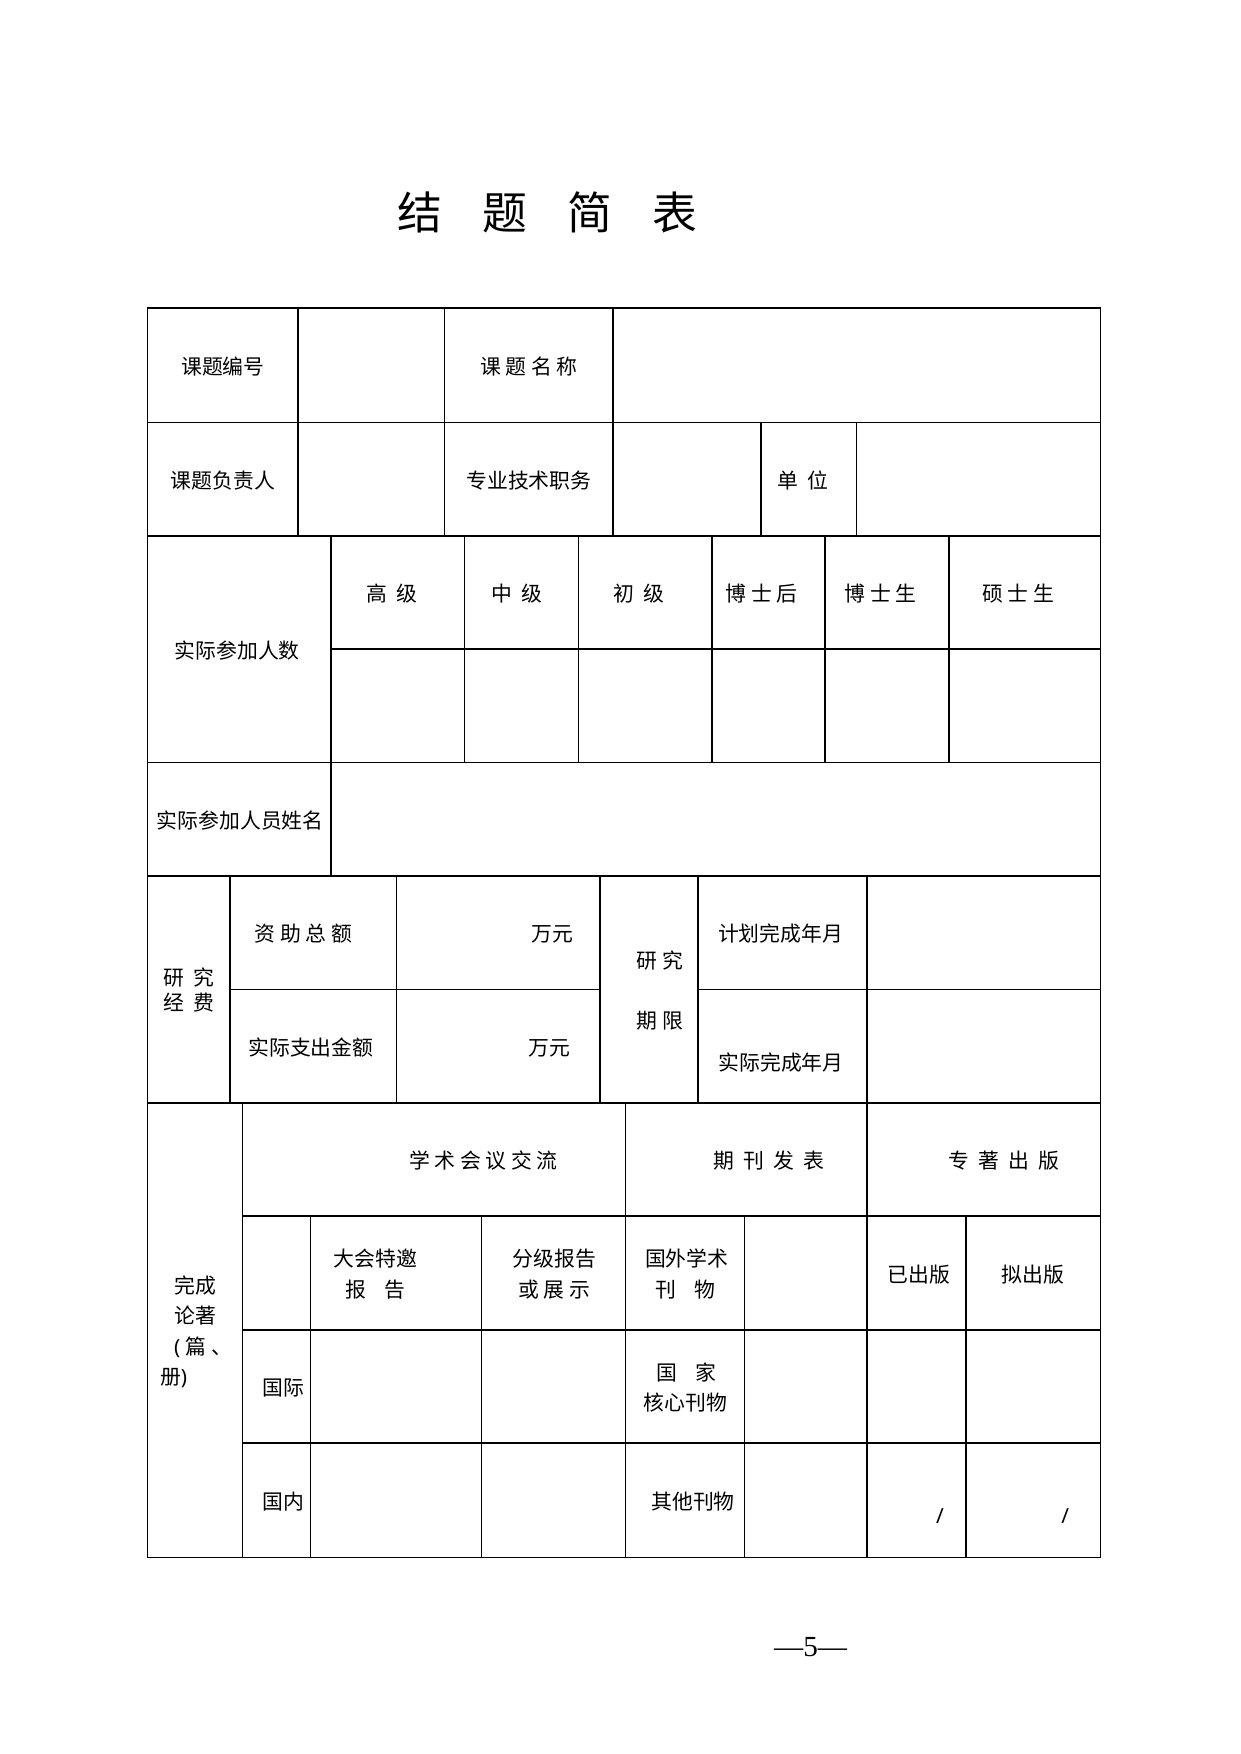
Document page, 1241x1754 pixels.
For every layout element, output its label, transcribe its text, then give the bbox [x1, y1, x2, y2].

table_cell 国外学术 刊 物 [626, 1217, 744, 1329]
table_cell 万元 [397, 877, 599, 988]
table_cell [950, 650, 1100, 762]
table_cell [745, 1217, 866, 1329]
table_cell 资 助 总 额 [231, 877, 396, 988]
table_cell 究 费 研 经 [148, 877, 229, 1102]
table_cell 硕 士 生 [950, 537, 1100, 648]
table_cell 博 士 生 [826, 537, 948, 648]
table_cell 期 刊 发 表 [626, 1104, 866, 1215]
table_cell 国内 [243, 1444, 310, 1557]
table_cell 课题负责人 [148, 423, 297, 535]
table_cell 实际参加人员姓名 [148, 763, 330, 875]
table_header [299, 309, 444, 422]
table_cell 高 级 [332, 537, 464, 648]
table_cell [614, 423, 760, 535]
table_cell 其他刊物 [626, 1444, 744, 1557]
table_cell 实际参加人数 [148, 537, 330, 762]
table_cell [857, 423, 1100, 535]
table_cell [868, 877, 1100, 988]
table_cell [465, 650, 578, 762]
table_header 课 题 名 称 [445, 309, 612, 422]
table_cell [745, 1331, 866, 1442]
table_cell [745, 1444, 866, 1557]
table_cell [826, 650, 948, 762]
table_cell [967, 1331, 1100, 1442]
table_cell / [967, 1444, 1100, 1557]
table_cell 国 家 核心刊物 [626, 1331, 744, 1442]
text 结 题 简 表 [397, 177, 1093, 242]
table_cell 分级报告 或 展 示 [482, 1217, 625, 1329]
table_cell [482, 1444, 625, 1557]
table_cell 已出版 [868, 1217, 965, 1329]
table_header [614, 309, 1100, 422]
table_cell [332, 763, 1100, 875]
table_cell 国际 [243, 1331, 310, 1442]
table_cell [311, 1444, 481, 1557]
table_cell [332, 650, 464, 762]
table_cell [579, 650, 711, 762]
table_cell 万元 [397, 990, 599, 1102]
table_cell 学 术 会 议 交 流 [243, 1104, 625, 1215]
table_cell 专业技术职务 [445, 423, 612, 535]
table_cell [713, 650, 824, 762]
table_cell [482, 1331, 625, 1442]
table_cell 实际支出金额 [231, 990, 396, 1102]
table_cell 计划完成年月 [699, 877, 866, 988]
table_cell 专 著 出 版 [868, 1104, 1100, 1215]
table_cell 实际完成年月 [699, 990, 866, 1102]
table_cell [299, 423, 444, 535]
table_cell 博 士 后 [713, 537, 824, 648]
table_cell 大会特邀 报 告 [311, 1217, 481, 1329]
table_cell / [868, 1444, 965, 1557]
table_cell [868, 990, 1100, 1102]
table_cell 研 究 期 限 [601, 877, 697, 1102]
table_cell 初 级 [579, 537, 711, 648]
table_cell [311, 1331, 481, 1442]
table_cell 中 级 [465, 537, 578, 648]
table_cell [868, 1331, 965, 1442]
table_cell [243, 1217, 310, 1329]
table_cell 单 位 [762, 423, 856, 535]
table_cell 完成 论著 (篇、册) [148, 1104, 242, 1557]
table_header 课题编号 [148, 309, 297, 422]
table_cell 拟出版 [967, 1217, 1100, 1329]
